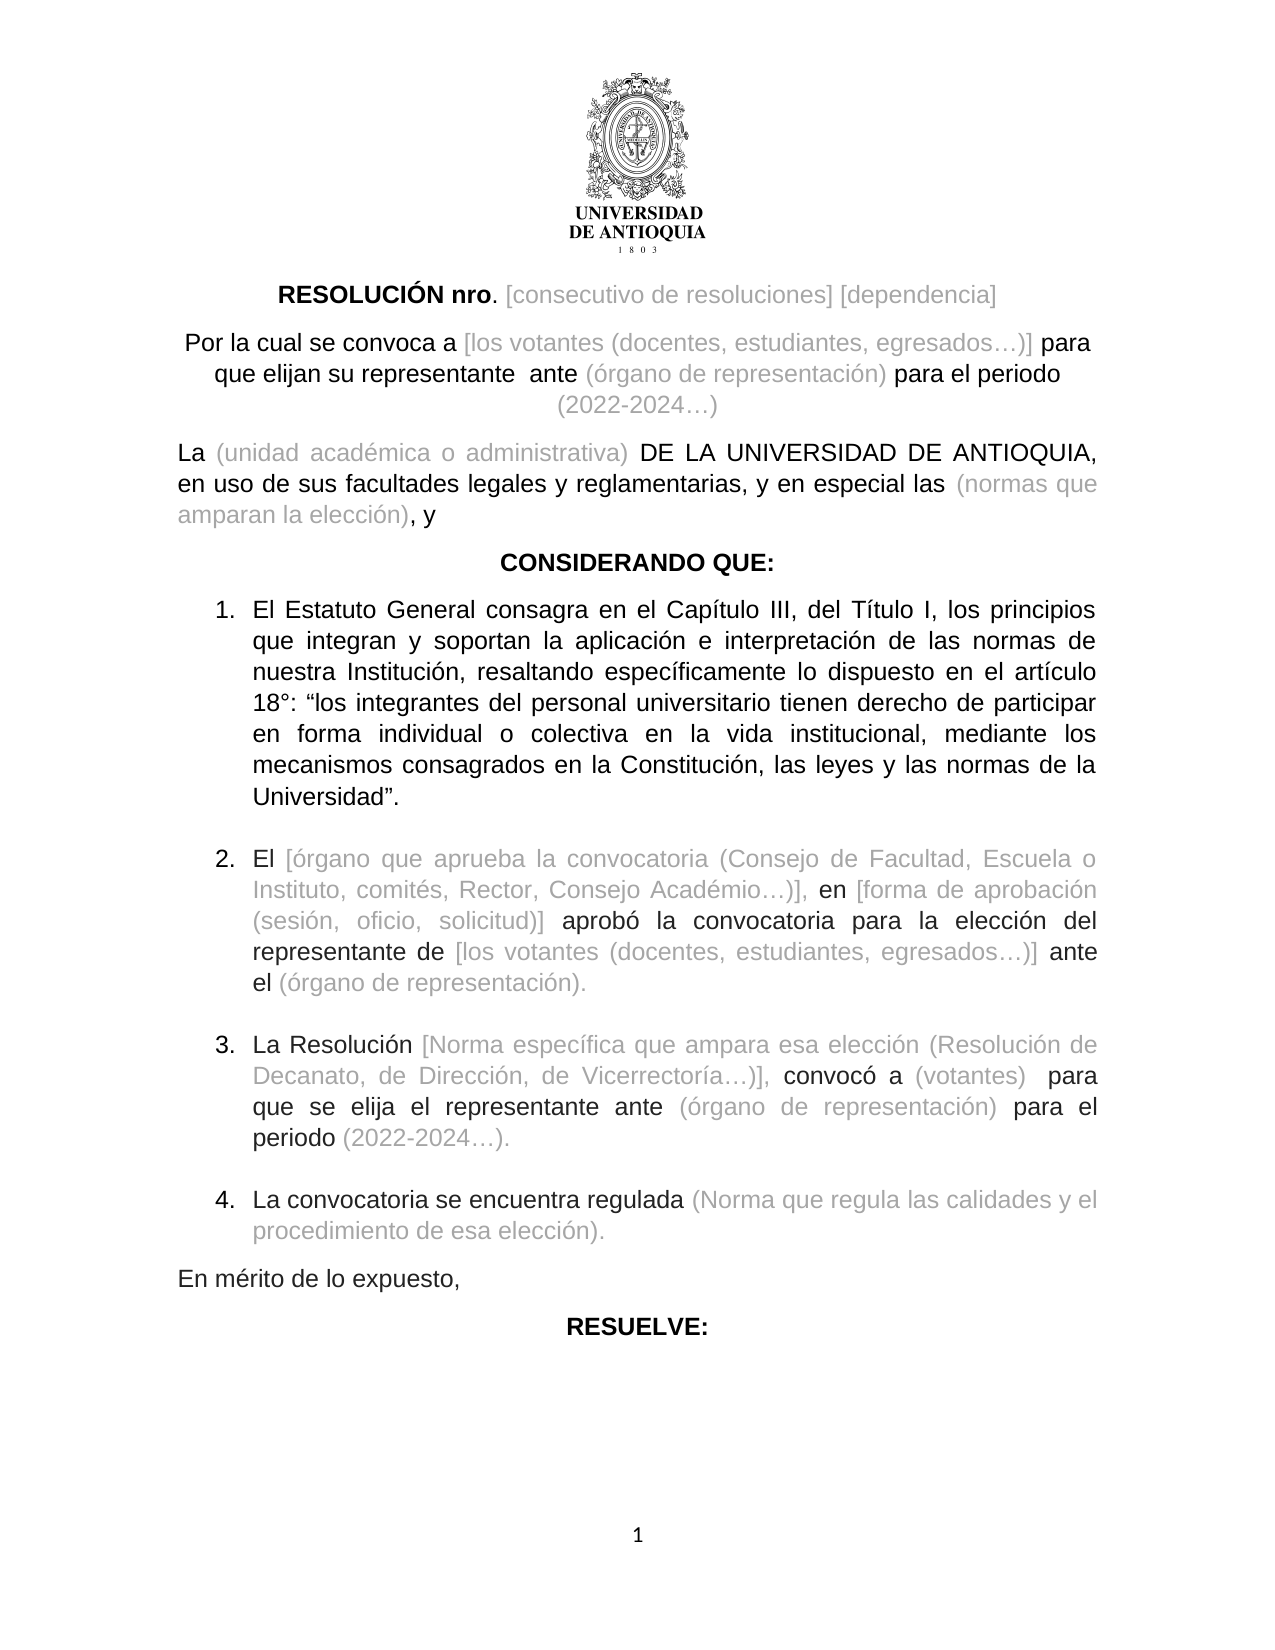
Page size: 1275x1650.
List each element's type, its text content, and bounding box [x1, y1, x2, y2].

text La (unidad académica o administrativa) DE LA UNIVERSIDAD DE ANTIOQUIA, en uso de sus facultades legales y reglamentarias, y en especial las (normas que amparan la elección), y [177, 438, 1098, 528]
text CONSIDERANDO QUE: [177, 547, 1098, 576]
text En mérito de lo expuesto, [177, 1264, 1098, 1292]
text RESUELVE: [177, 1311, 1098, 1340]
list La convocatoria se encuentra regulada (Norma que regula las calidades y el procedimiento de esa elección). [215, 1185, 1098, 1245]
picture [569, 73, 706, 253]
text RESOLUCIÓN nro. [consecutivo de resoluciones] [dependencia] [177, 280, 1098, 309]
text Por la cual se convoca a [los votantes (docentes, estudiantes, egresados…)] para que elijan su representante ante (órgano de representación) para el periodo (2022-2024…) [177, 328, 1098, 419]
list El Estatuto General consagra en el Capítulo III, del Título I, los principios que integran y soportan la aplicación e interpretación de las normas de nuestra Institución, resaltando específicamente lo dispuesto en el artículo 18°: “los integrantes del personal universitario tienen derecho de participar en forma individual o colectiva en la vida institucional, mediante los mecanismos consagrados en la Constitución, las leyes y las normas de la Universidad”. [215, 595, 1098, 810]
list La Resolución [Norma específica que ampara esa elección (Resolución de Decanato, de Dirección, de Vicerrectoría…)], convocó a (votantes) para que se elija el representante ante (órgano de representación) para el periodo (2022-2024…). [215, 1030, 1098, 1152]
list El [órgano que aprueba la convocatoria (Consejo de Facultad, Escuela o Instituto, comités, Rector, Consejo Académio…)], en [forma de aprobación (sesión, oficio, solicitud)] aprobó la convocatoria para la elección del representante de [los votantes (docentes, estudiantes, egresados…)] ante el (órgano de representación). [215, 843, 1098, 996]
